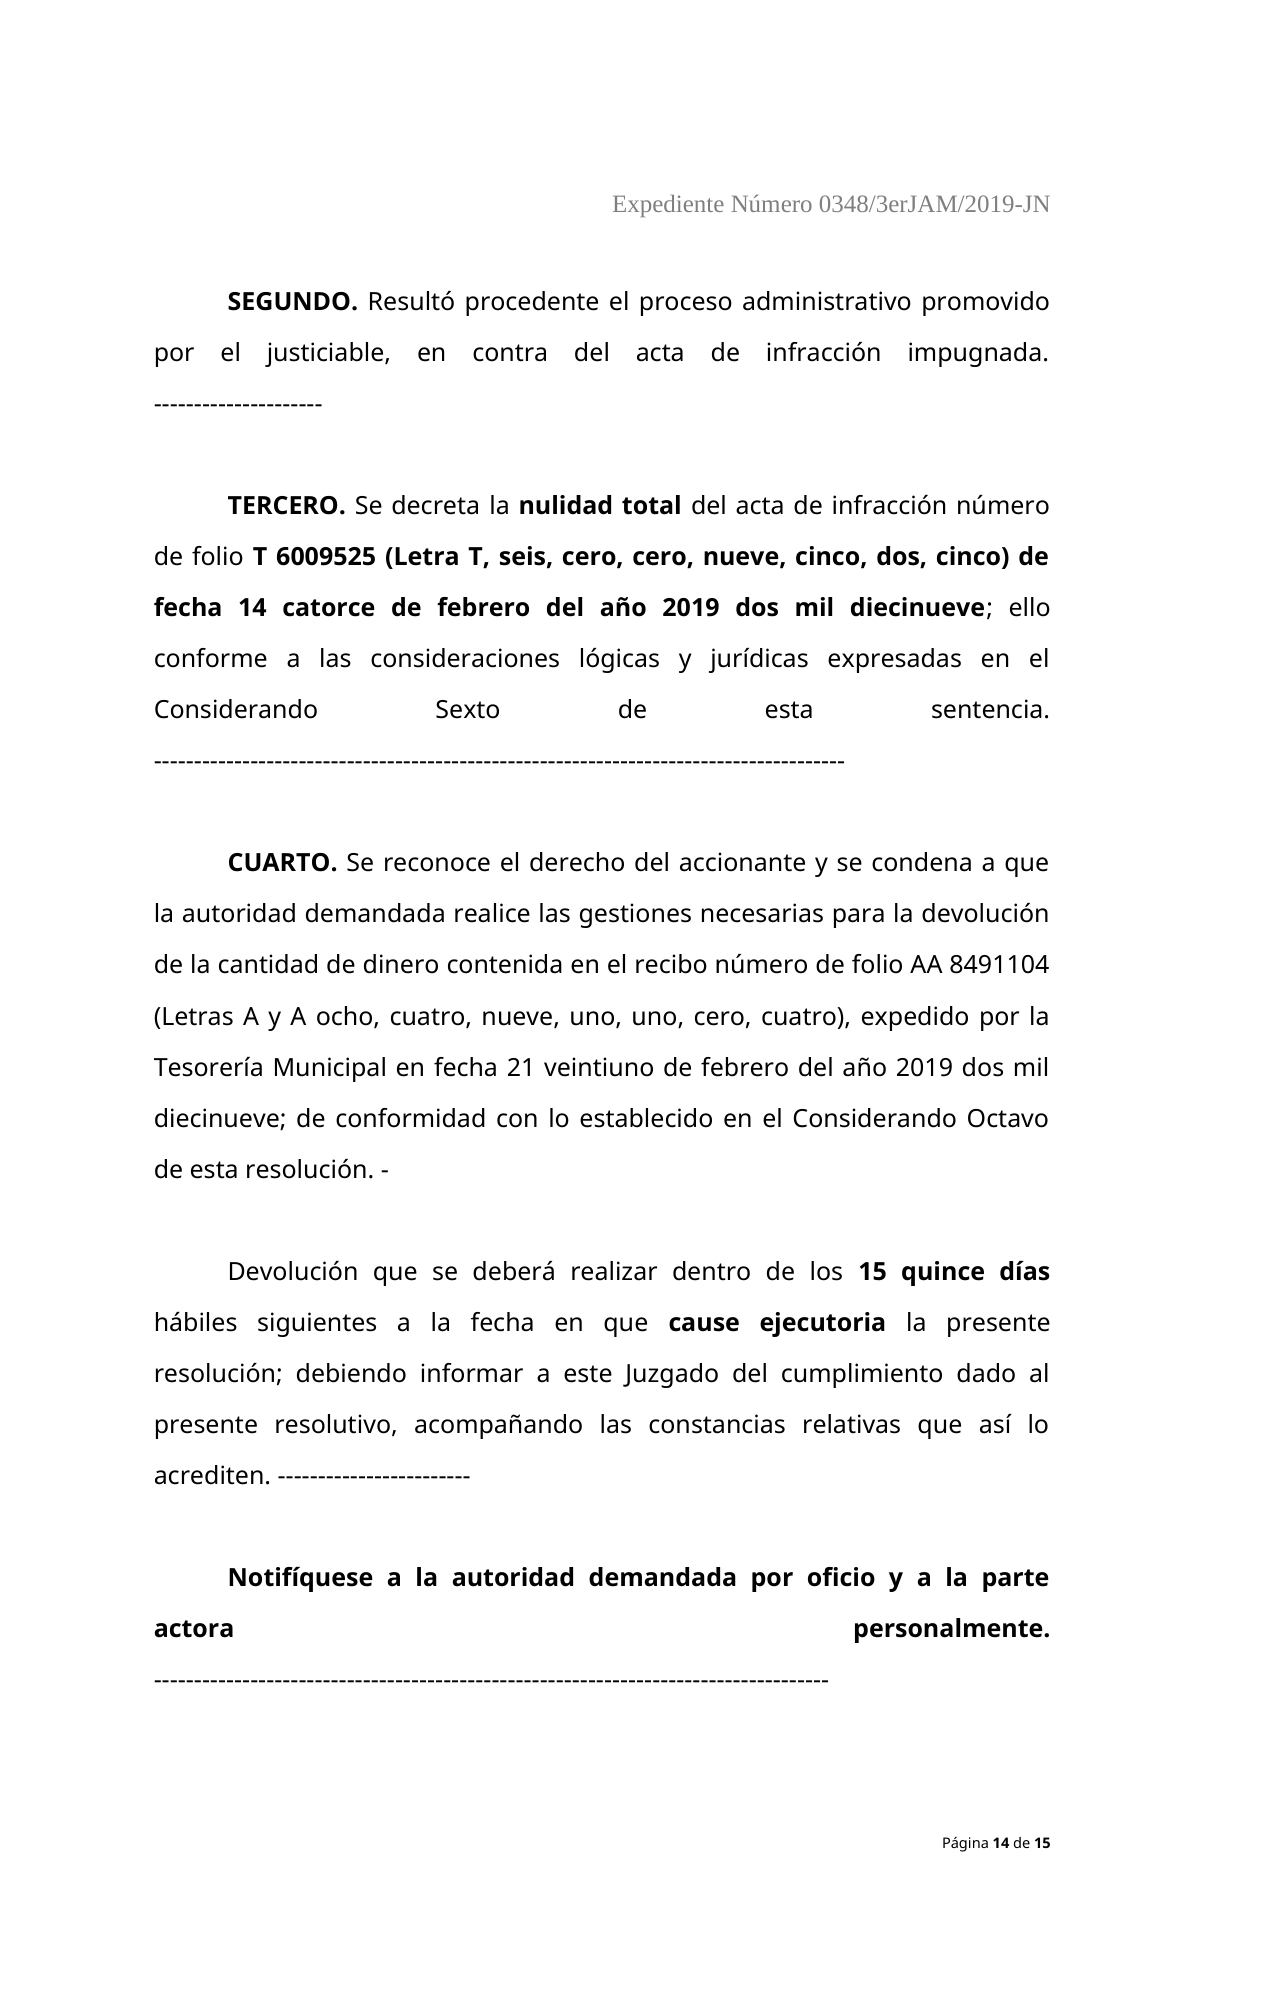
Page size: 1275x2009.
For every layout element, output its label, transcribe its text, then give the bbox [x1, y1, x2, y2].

text TERCERO. Se decreta la nulidad total del acta de infracción número de folio T 6009525 (Letra T, seis, cero, cero, nueve, cinco, dos, cinco) de fecha 14 catorce de febrero del año 2019 dos mil diecinueve; ello conforme a las consideraciones lógicas y jurídicas expresadas en el Considerando Sexto de esta sentencia. -------------------------------------------------------------------------------------- [153, 488, 1051, 777]
text SEGUNDO. Resultó procedente el proceso administrativo promovido por el justiciable, en contra del acta de infracción impugnada. --------------------- [153, 283, 1051, 420]
text Devolución que se deberá realizar dentro de los 15 quince días hábiles siguientes a la fecha en que cause ejecutoria la presente resolución; debiendo informar a este Juzgado del cumplimiento dado al presente resolutivo, acompañando las constancias relativas que así lo acrediten. ------------------------ [153, 1253, 1051, 1492]
text Notifíquese a la autoridad demandada por oficio y a la parte actora personalmente. ------------------------------------------------------------------------------------ [153, 1559, 1051, 1696]
text CUARTO. Se reconoce el derecho del accionante y se condena a que la autoridad demandada realice las gestiones necesarias para la devolución de la cantidad de dinero contenida en el recibo número de folio AA 8491104 (Letras A y A ocho, cuatro, nueve, uno, uno, cero, cuatro), expedido por la Tesorería Municipal en fecha 21 veintiuno de febrero del año 2019 dos mil diecinueve; de conformidad con lo establecido en el Considerando Octavo de esta resolución. - [153, 845, 1051, 1185]
